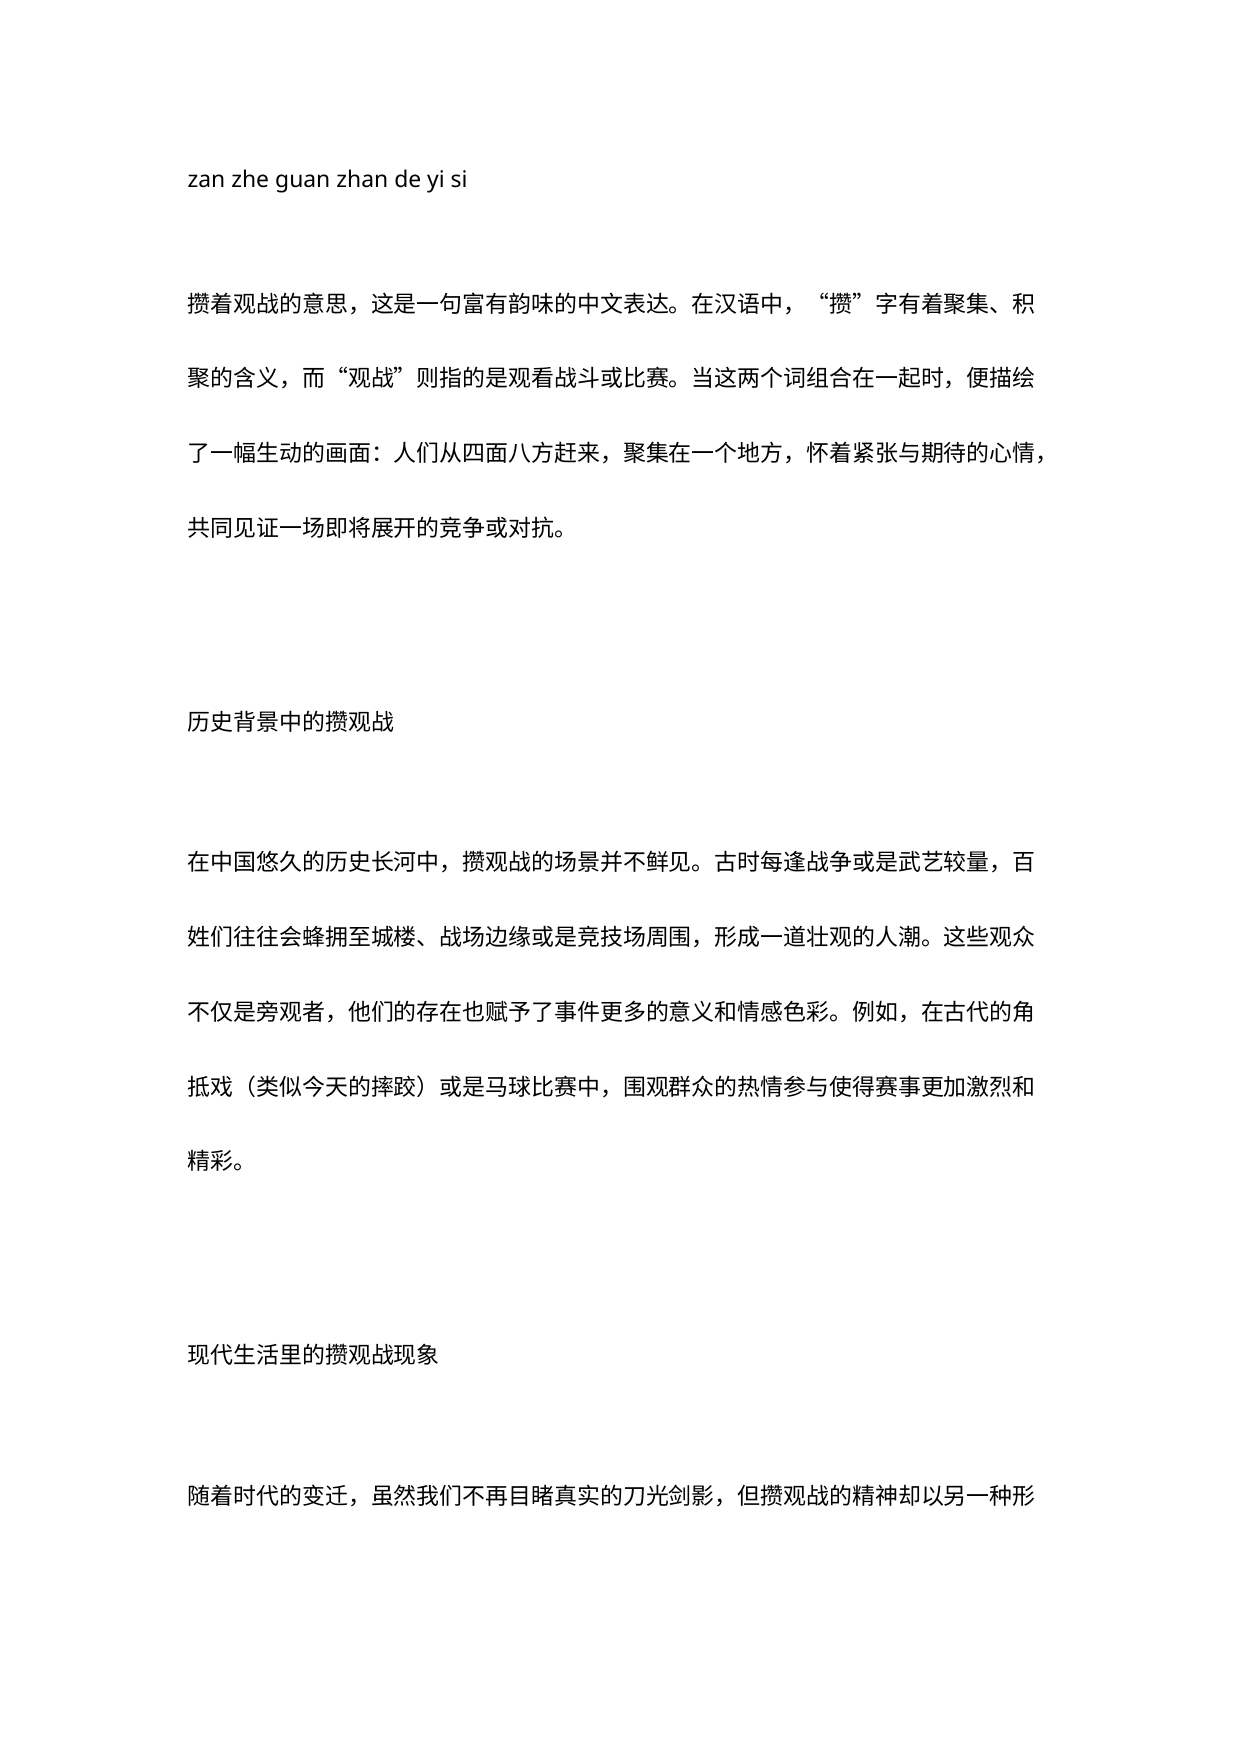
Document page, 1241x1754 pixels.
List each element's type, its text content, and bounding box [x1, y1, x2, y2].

text 历史背景中的攒观战 [187, 688, 1053, 753]
text 攒着观战的意思，这是一句富有韵味的中文表达。在汉语中，“攒”字有着聚集、积聚的含义，而“观战”则指的是观看战斗或比赛。当这两个词组合在一起时，便描绘了一幅生动的画面：人们从四面八方赶来，聚集在一个地方，怀着紧张与期待的心情，共同见证一场即将展开的竞争或对抗。 [187, 270, 1053, 559]
text 现代生活里的攒观战现象 [187, 1321, 1053, 1386]
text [187, 1462, 1053, 1527]
text zan zhe guan zhan de yi si [187, 162, 1053, 194]
text 在中国悠久的历史长河中，攒观战的场景并不鲜见。古时每逢战争或是武艺较量，百姓们往往会蜂拥至城楼、战场边缘或是竞技场周围，形成一道壮观的人潮。这些观众不仅是旁观者，他们的存在也赋予了事件更多的意义和情感色彩。例如，在古代的角抵戏（类似今天的摔跤）或是马球比赛中，围观群众的热情参与使得赛事更加激烈和精彩。 [187, 828, 1053, 1192]
